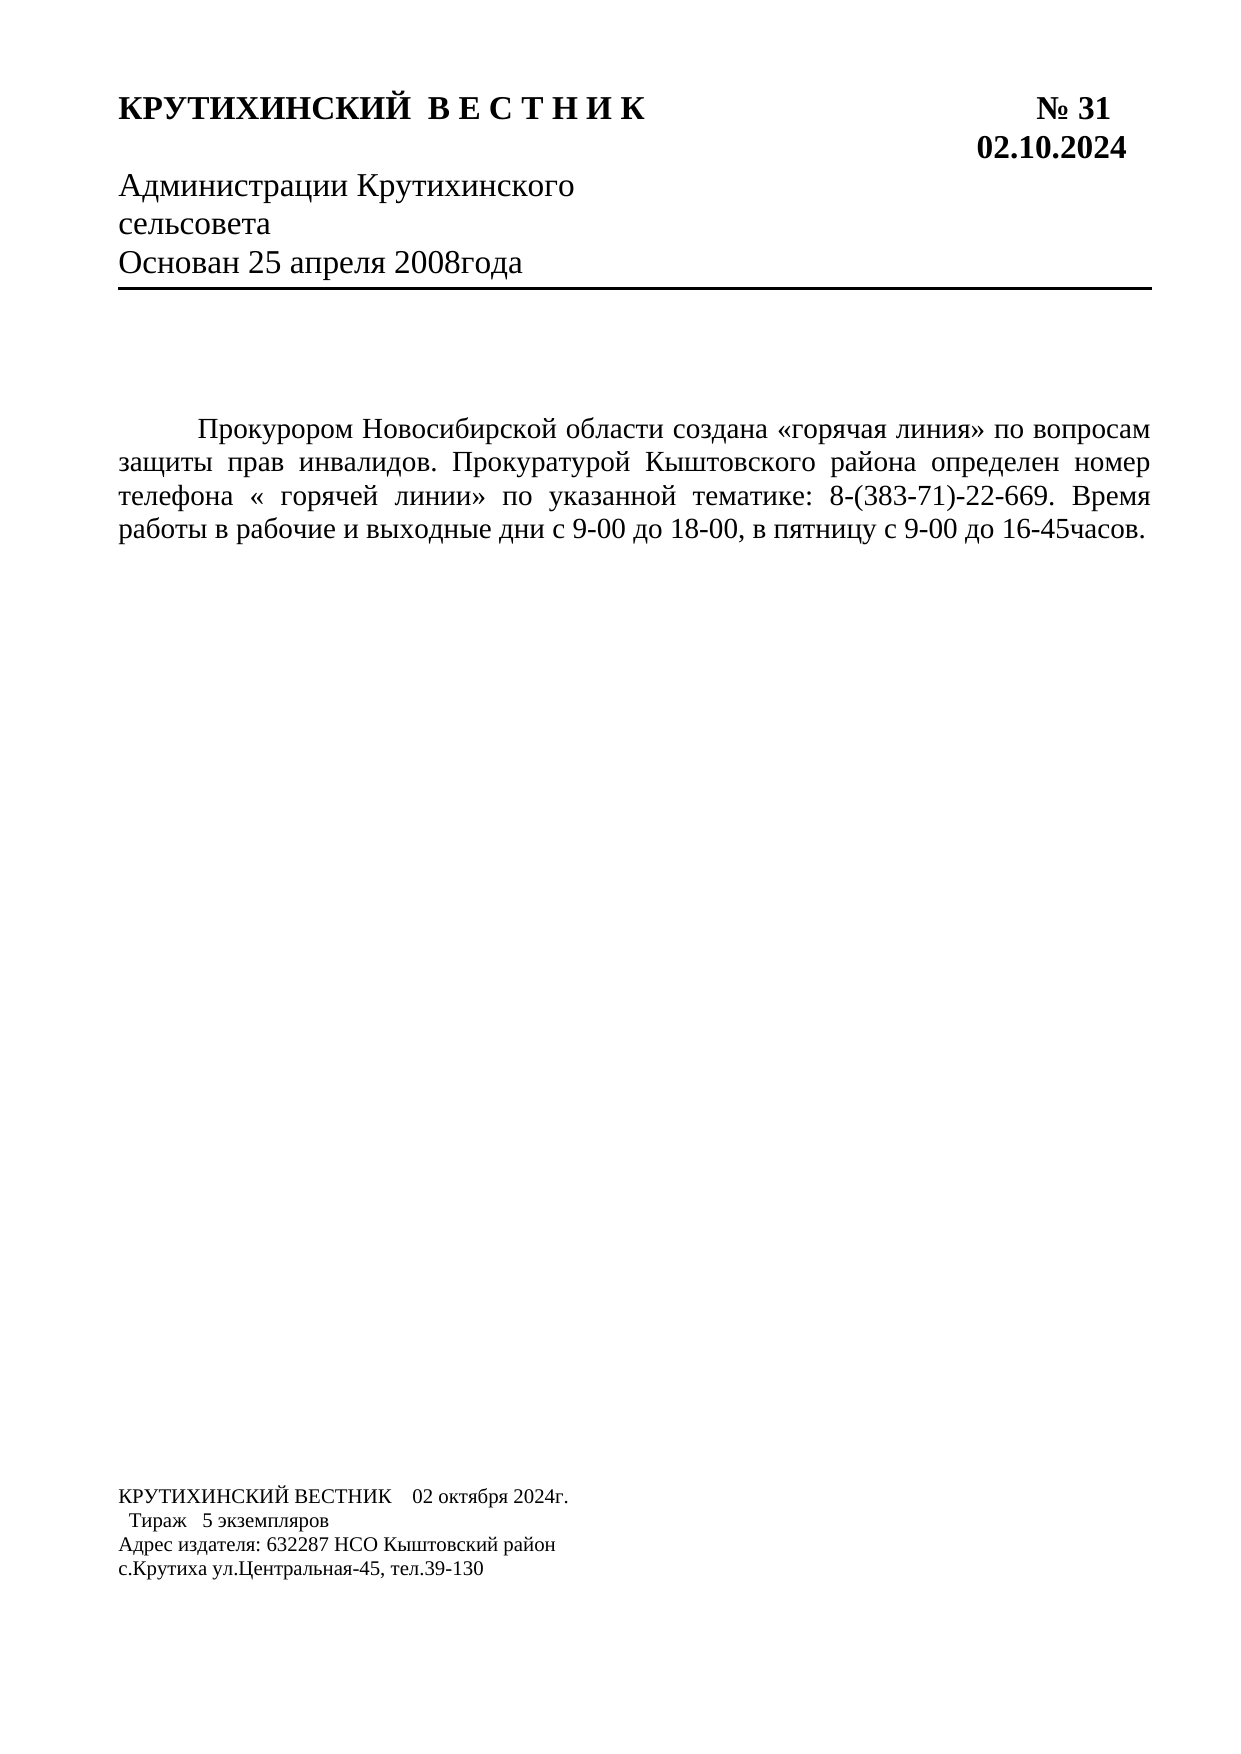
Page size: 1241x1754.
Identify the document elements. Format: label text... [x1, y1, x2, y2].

text Адрес издателя: 632287 НСО Кыштовский район [118, 1532, 1152, 1556]
text Администрации Крутихинского [118, 165, 1152, 204]
text 02.10.2024 [118, 127, 1152, 165]
text КРУТИХИНСКИЙ В Е С Т Н И К № 31 [118, 89, 1152, 127]
text с.Крутиха ул.Центральная-45, тел.39-130 [118, 1556, 1152, 1580]
text Прокурором Новосибирской области создана «горячая линия» по вопросам защиты прав инвалидов. Прокуратурой Кыштовского района определен номер телефона « горячей линии» по указанной тематике: 8-(383-71)-22-669. Время работы в рабочие и выходные дни с 9-00 до 18-00, в пятницу с 9-00 до 16-45часов. [118, 411, 1152, 545]
text КРУТИХИНСКИЙ ВЕСТНИК 02 октября 2024г. [118, 1483, 1152, 1508]
text Тираж 5 экземпляров [118, 1508, 1152, 1532]
text сельсовета Основан 25 апреля 2008года [118, 204, 1152, 287]
